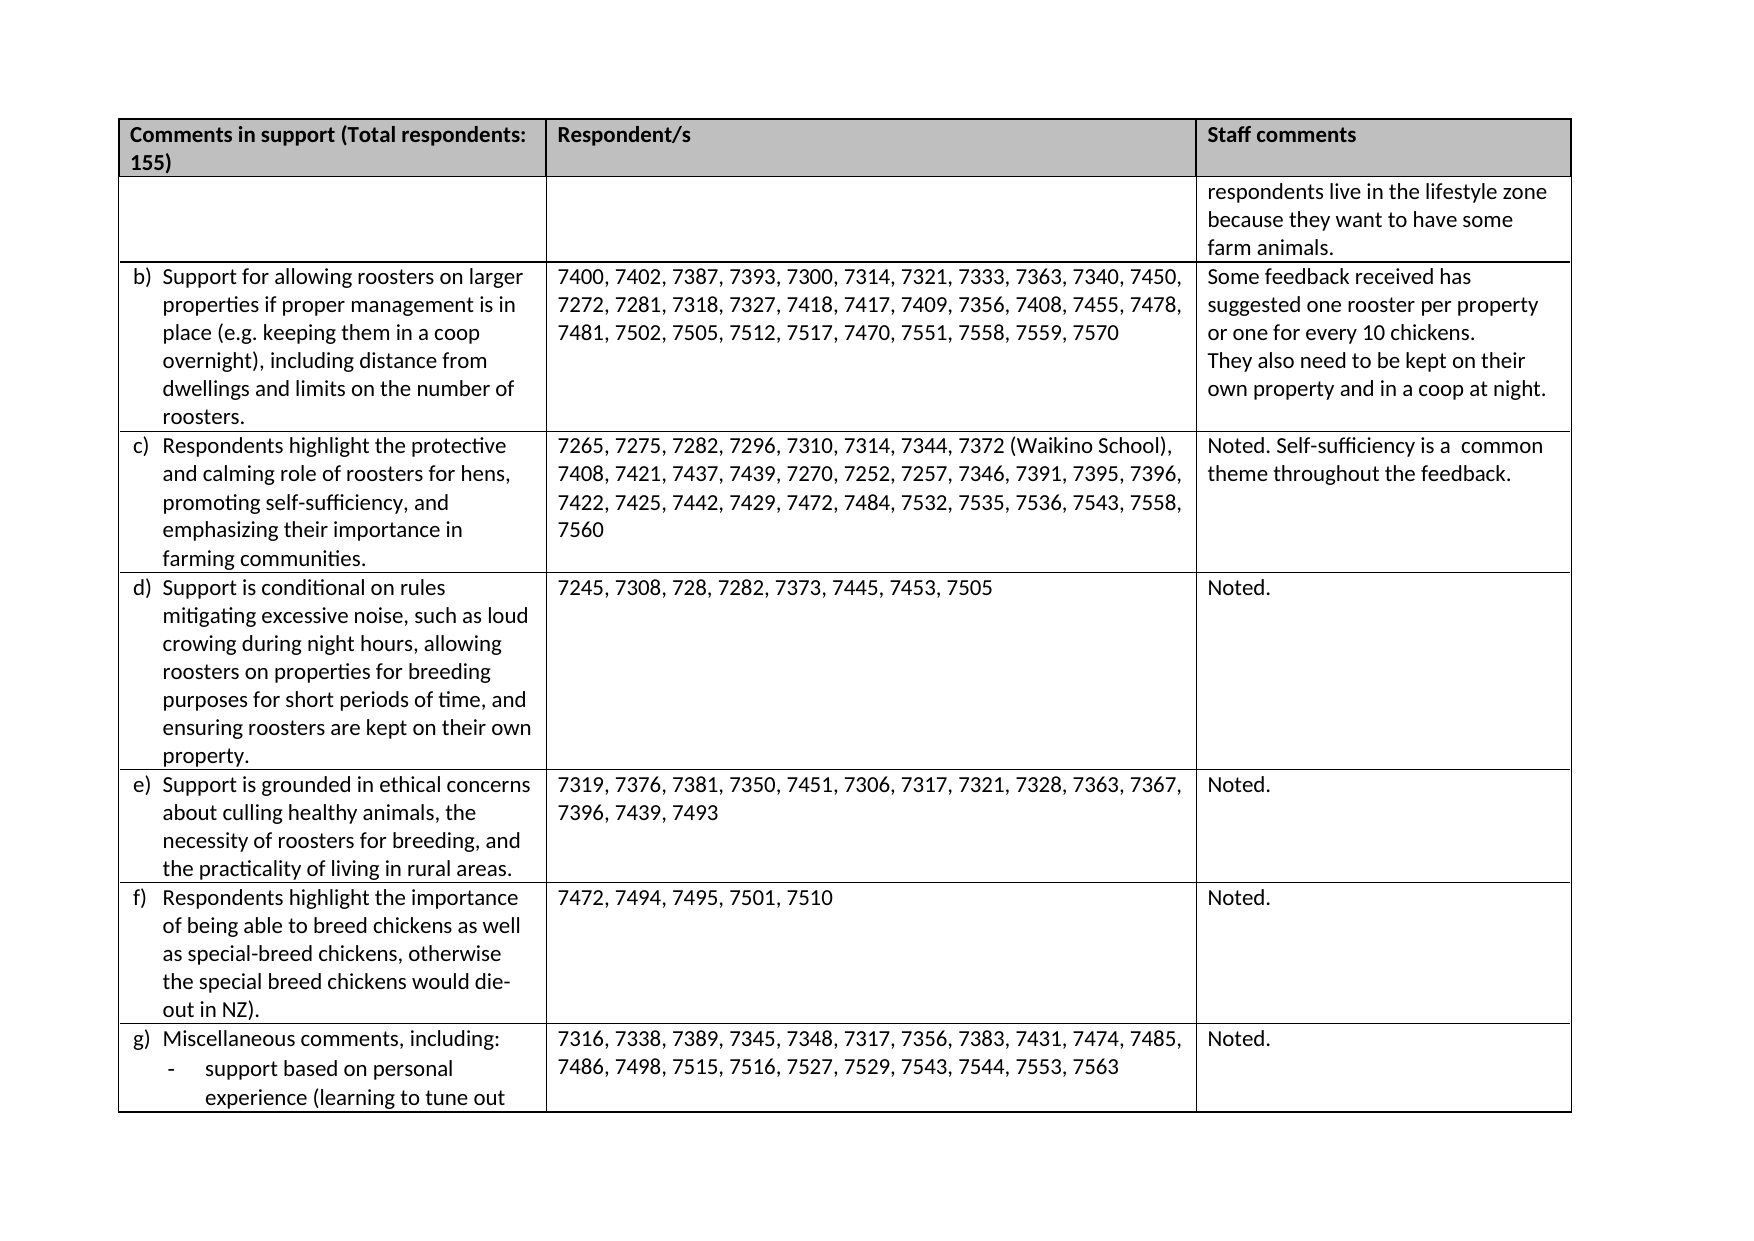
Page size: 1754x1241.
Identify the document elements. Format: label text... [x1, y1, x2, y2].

table_cell Noted. [1197, 1023, 1571, 1111]
table_cell 7319, 7376, 7381, 7350, 7451, 7306, 7317, 7321, 7328, 7363, 7367, 7396, 7439, 7493 [547, 770, 1196, 882]
table_cell 7472, 7494, 7495, 7501, 7510 [547, 883, 1196, 1023]
table_cell Support for allowing roosters on larger properties if proper management is in place (e.g. keeping them in a coop overnight), including distance from dwellings and limits on the number of roosters. [119, 262, 546, 431]
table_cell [547, 1024, 1196, 1111]
table_cell Support is conditional on rules mitigating excessive noise, such as loud crowing during night hours, allowing roosters on properties for breeding purposes for short periods of time, and ensuring roosters are kept on their own property. [119, 573, 546, 769]
table_cell Support is grounded in ethical concerns about culling healthy animals, the necessity of roosters for breeding, and the practicality of living in rural areas. [119, 770, 546, 882]
table_cell Noted. [1197, 882, 1571, 1023]
table_cell 7265, 7275, 7282, 7296, 7310, 7314, 7344, 7372 (Waikino School), 7408, 7421, 7437, 7439, 7270, 7252, 7257, 7346, 7391, 7395, 7396, 7422, 7425, 7442, 7429, 7472, 7484, 7532, 7535, 7536, 7543, 7558, 7560 [547, 432, 1196, 572]
table_cell Some feedback received has suggested one rooster per property or one for every 10 chickens. They also need to be kept on their own property and in a coop at night. [1197, 261, 1571, 431]
table_cell Noted. [1197, 572, 1571, 769]
table_cell Noted. Self-sufficiency is a common theme throughout the feedback. [1197, 431, 1571, 572]
table_header Staff comments [1197, 120, 1570, 176]
table_cell 7245, 7308, 728, 7282, 7373, 7445, 7453, 7505 [547, 573, 1196, 769]
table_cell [119, 1024, 546, 1111]
table_cell Respondents highlight the protective and calming role of roosters for hens, promoting self-sufficiency, and emphasizing their importance in farming communities. [119, 432, 546, 572]
table_cell Respondents highlight the importance of being able to breed chickens as well as special-breed chickens, otherwise the special breed chickens would die-out in NZ). [119, 883, 546, 1023]
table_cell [1197, 177, 1571, 261]
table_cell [547, 177, 1196, 261]
table_header Respondent/s [547, 120, 1195, 176]
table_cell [119, 177, 546, 261]
table_cell 7400, 7402, 7387, 7393, 7300, 7314, 7321, 7333, 7363, 7340, 7450, 7272, 7281, 7318, 7327, 7418, 7417, 7409, 7356, 7408, 7455, 7478, 7481, 7502, 7505, 7512, 7517, 7470, 7551, 7558, 7559, 7570 [547, 263, 1196, 431]
table_cell Noted. [1197, 769, 1571, 882]
table_header Comments in support (Total respondents: 155) [120, 120, 545, 176]
